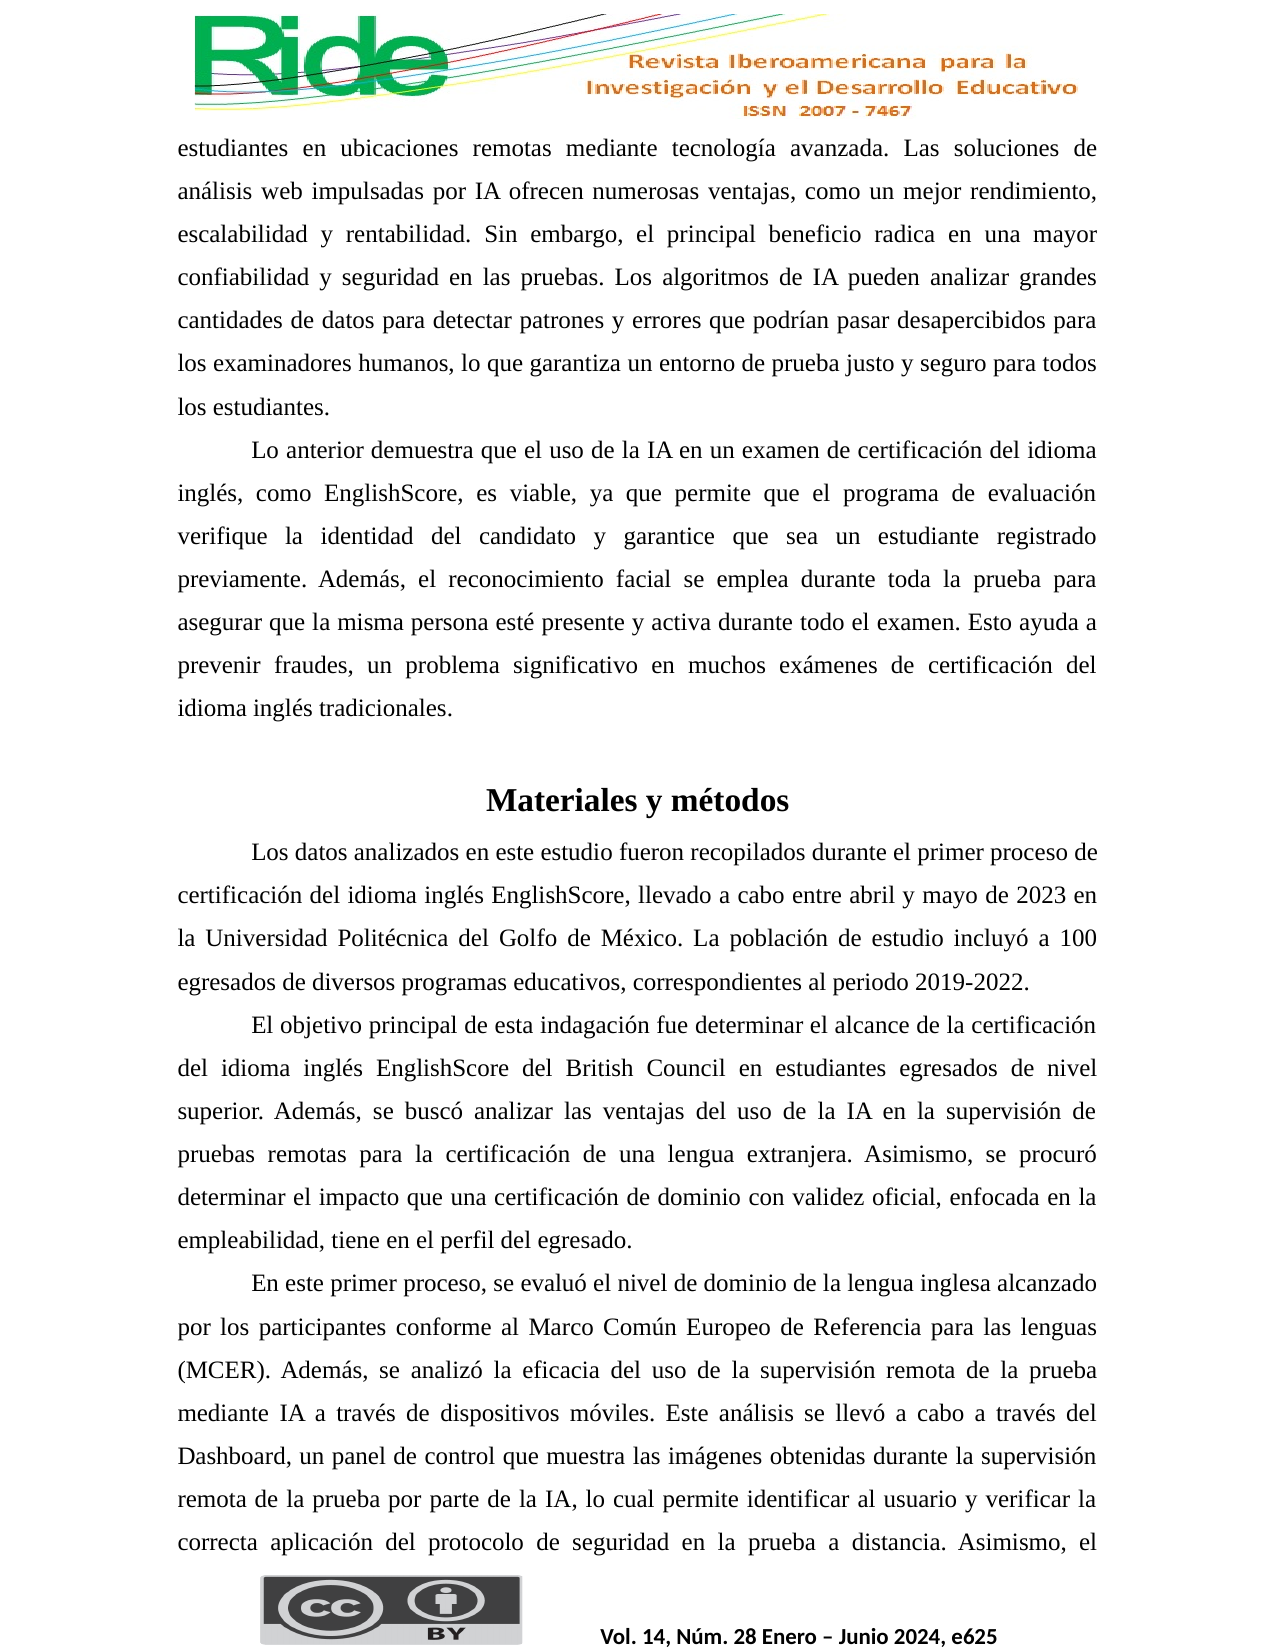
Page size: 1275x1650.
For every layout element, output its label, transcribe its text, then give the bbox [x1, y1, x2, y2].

text El objetivo principal de esta indagación fue determinar el alcance de la certificación del idioma inglés EnglishScore del British Council en estudiantes egresados de nivel superior. Además, se buscó analizar las ventajas del uso de la IA en la supervisión de pruebas remotas para la certificación de una lengua extranjera. Asimismo, se procuró determinar el impacto que una certificación de dominio con validez oficial, enfocada en la empleabilidad, tiene en el perfil del egresado. [177, 1010, 1098, 1254]
text Lo anterior demuestra que el uso de la IA en un examen de certificación del idioma inglés, como EnglishScore, es viable, ya que permite que el programa de evaluación verifique la identidad del candidato y garantice que sea un estudiante registrado previamente. Además, el reconocimiento facial se emplea durante toda la prueba para asegurar que la misma persona esté presente y activa durante todo el examen. Esto ayuda a prevenir fraudes, un problema significativo en muchos exámenes de certificación del idioma inglés tradicionales. [177, 435, 1098, 722]
text Materiales y métodos [177, 780, 1098, 818]
text Los datos analizados en este estudio fueron recopilados durante el primer proceso de certificación del idioma inglés EnglishScore, llevado a cabo entre abril y mayo de 2023 en la Universidad Politécnica del Golfo de México. La población de estudio incluyó a 100 egresados de diversos programas educativos, correspondientes al periodo 2019-2022. [177, 837, 1098, 995]
picture [260, 1575, 523, 1645]
picture [194, 14, 1081, 119]
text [177, 1268, 1098, 1556]
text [177, 133, 1098, 420]
